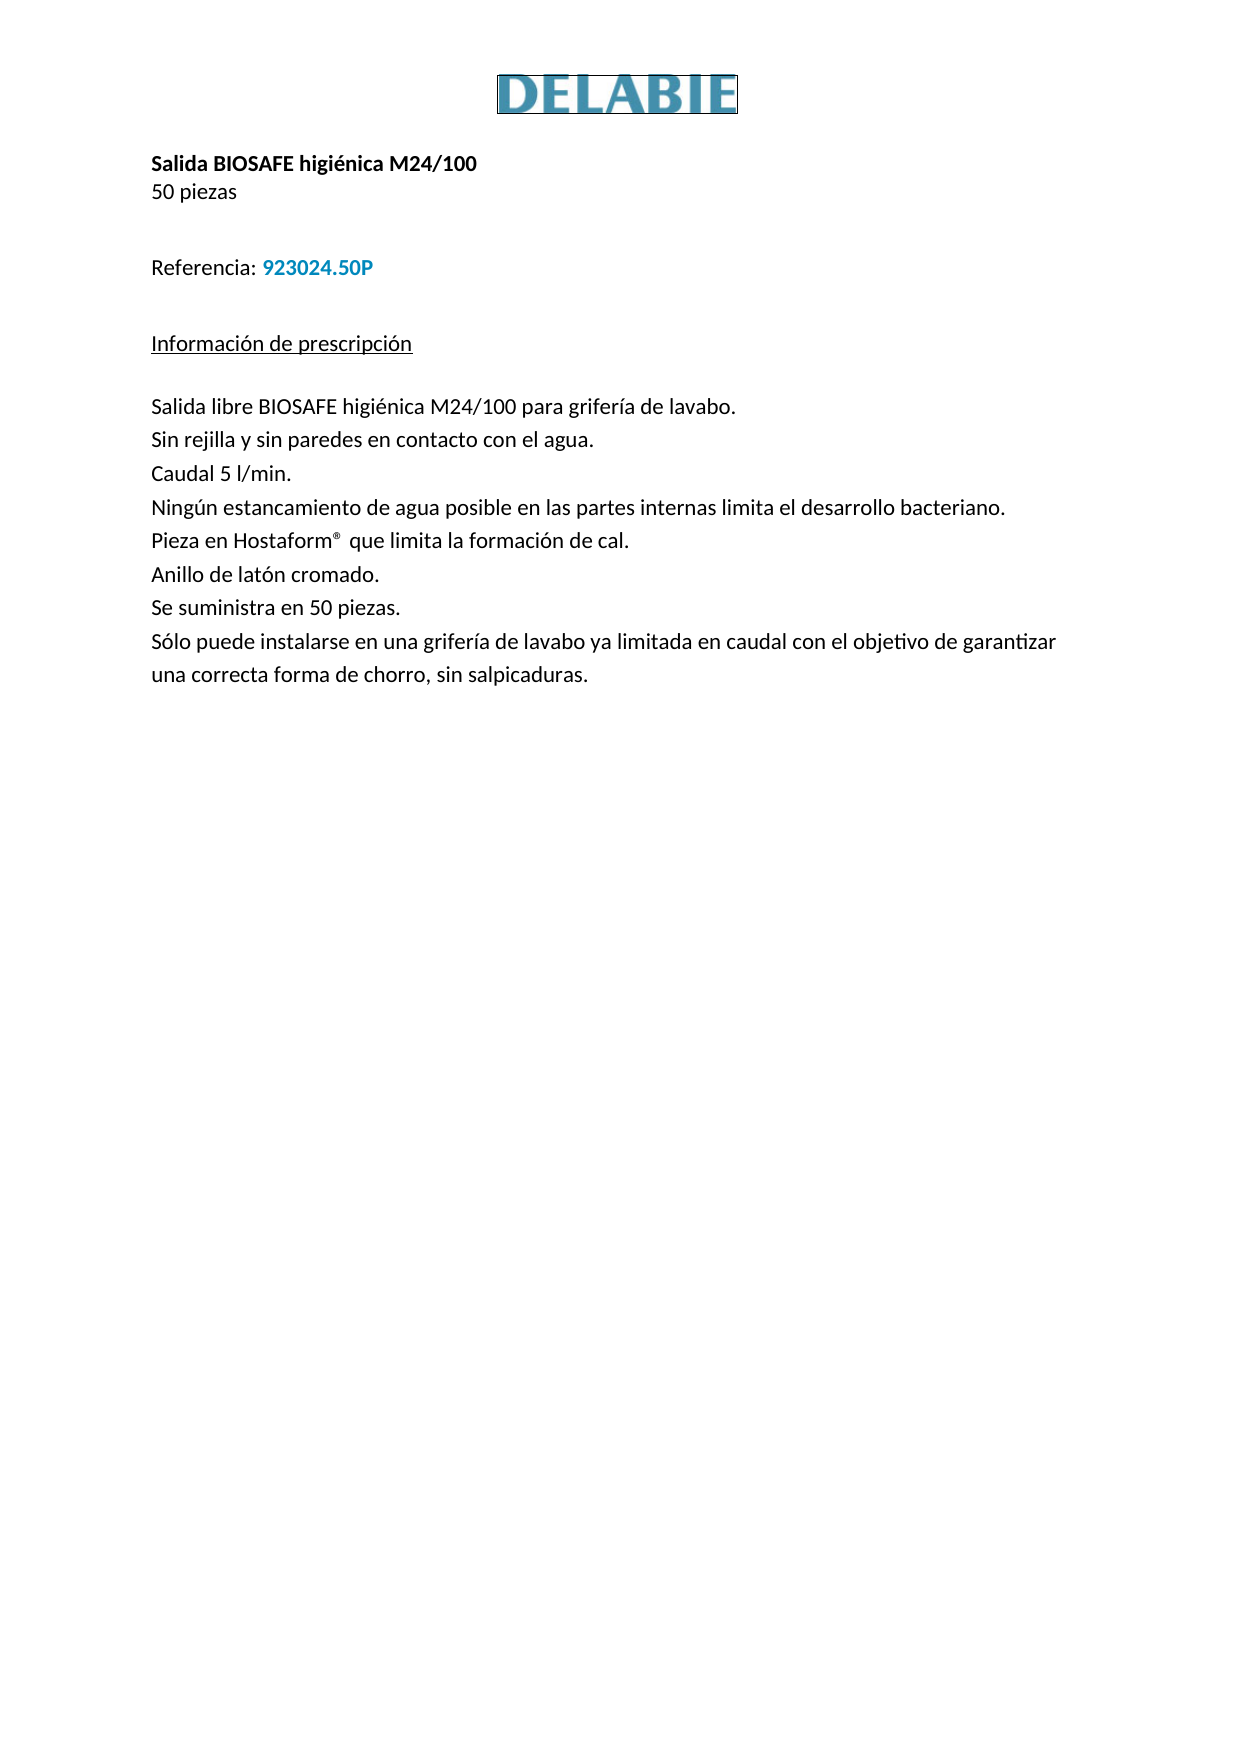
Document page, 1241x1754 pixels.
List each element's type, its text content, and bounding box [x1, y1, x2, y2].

text Se suministra en 50 piezas. [151, 593, 1084, 621]
text Referencia: 923024.50P [151, 253, 1084, 281]
text Salida libre BIOSAFE higiénica M24/100 para grifería de lavabo. [151, 392, 1084, 420]
picture [498, 76, 737, 113]
text Pieza en Hostaform® que limita la formación de cal. [151, 526, 1084, 554]
text Caudal 5 l/min. [151, 459, 1084, 487]
text Ningún estancamiento de agua posible en las partes internas limita el desarrollo bacteriano. [151, 493, 1084, 521]
text Sin rejilla y sin paredes en contacto con el agua. [151, 426, 1084, 453]
text Sólo puede instalarse en una grifería de lavabo ya limitada en caudal con el objetivo de garantizar una correcta forma de chorro, sin salpicaduras. [151, 627, 1084, 688]
text Información de prescripción [151, 329, 1084, 357]
text 50 piezas [151, 177, 1084, 205]
text Anillo de latón cromado. [151, 560, 1084, 588]
text Salida BIOSAFE higiénica M24/100 [151, 149, 1084, 177]
